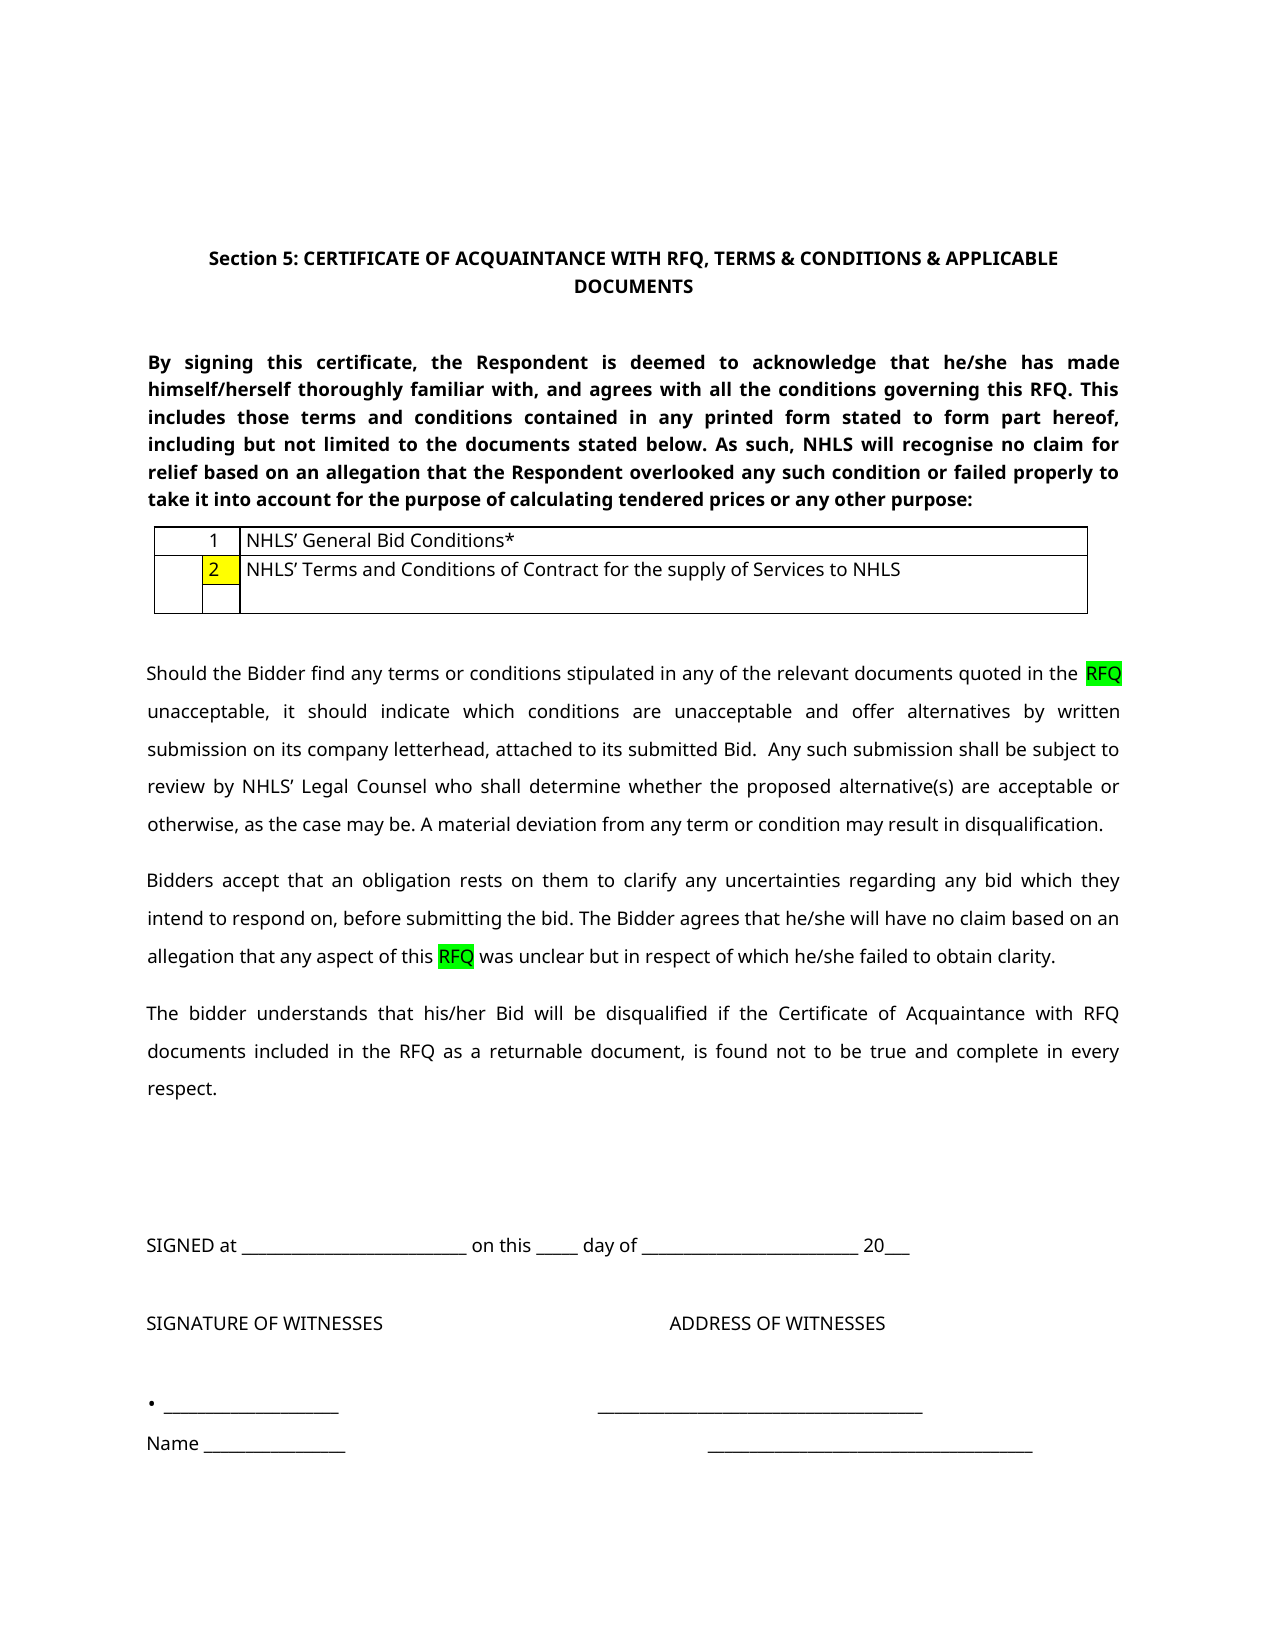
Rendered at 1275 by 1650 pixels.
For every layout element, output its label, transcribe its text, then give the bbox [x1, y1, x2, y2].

table_cell [155, 556, 202, 613]
table_cell [203, 585, 239, 613]
text Bidders accept that an obligation rests on them to clarify any uncertainties regarding any bid which they intend to respond on, before submitting the bid. The Bidder agrees that he/she will have no claim based on an allegation that any aspect of this RFQ was unclear but in respect of which he/she failed to obtain clarity. [146, 868, 1121, 969]
table_cell NHLS’ Terms and Conditions of Contract for the supply of Services to NHLS [241, 556, 1087, 613]
table_header NHLS’ General Bid Conditions* [241, 528, 1087, 555]
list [148, 1389, 1121, 1417]
text SIGNATURE OF WITNESSES ADDRESS OF WITNESSES [146, 1311, 1127, 1336]
text By signing this certificate, the Respondent is deemed to acknowledge that he/she has made himself/herself thoroughly familiar with, and agrees with all the conditions governing this RFQ. This includes those terms and conditions contained in any printed form stated to form part hereof, including but not limited to the documents stated below. As such, NHLS will recognise no claim for relief based on an allegation that the Respondent overlooked any such condition or failed properly to take it into account for the purpose of calculating tendered prices or any other purpose: [148, 349, 1120, 512]
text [146, 1430, 1127, 1456]
text Should the Bidder find any terms or conditions stipulated in any of the relevant documents quoted in the RFQ unacceptable, it should indicate which conditions are unacceptable and offer alternatives by written submission on its company letterhead, attached to its submitted Bid. Any such submission shall be subject to review by NHLS’ Legal Counsel who shall determine whether the proposed alternative(s) are acceptable or otherwise, as the case may be. A material deviation from any term or condition may result in disqualification. [146, 661, 1121, 837]
text Section 5: CERTIFICATE OF ACQUAINTANCE WITH RFQ, TERMS & CONDITIONS & APPLICABLE DOCUMENTS [148, 246, 1119, 298]
text The bidder understands that his/her Bid will be disqualified if the Certificate of Acquaintance with RFQ documents included in the RFQ as a returnable document, is found not to be true and complete in every respect. [146, 1000, 1121, 1101]
table_cell 2 [203, 556, 239, 584]
text SIGNED at ___________________________ on this _____ day of __________________________ 20___ [146, 1232, 1121, 1257]
table_header 1 [155, 528, 239, 555]
